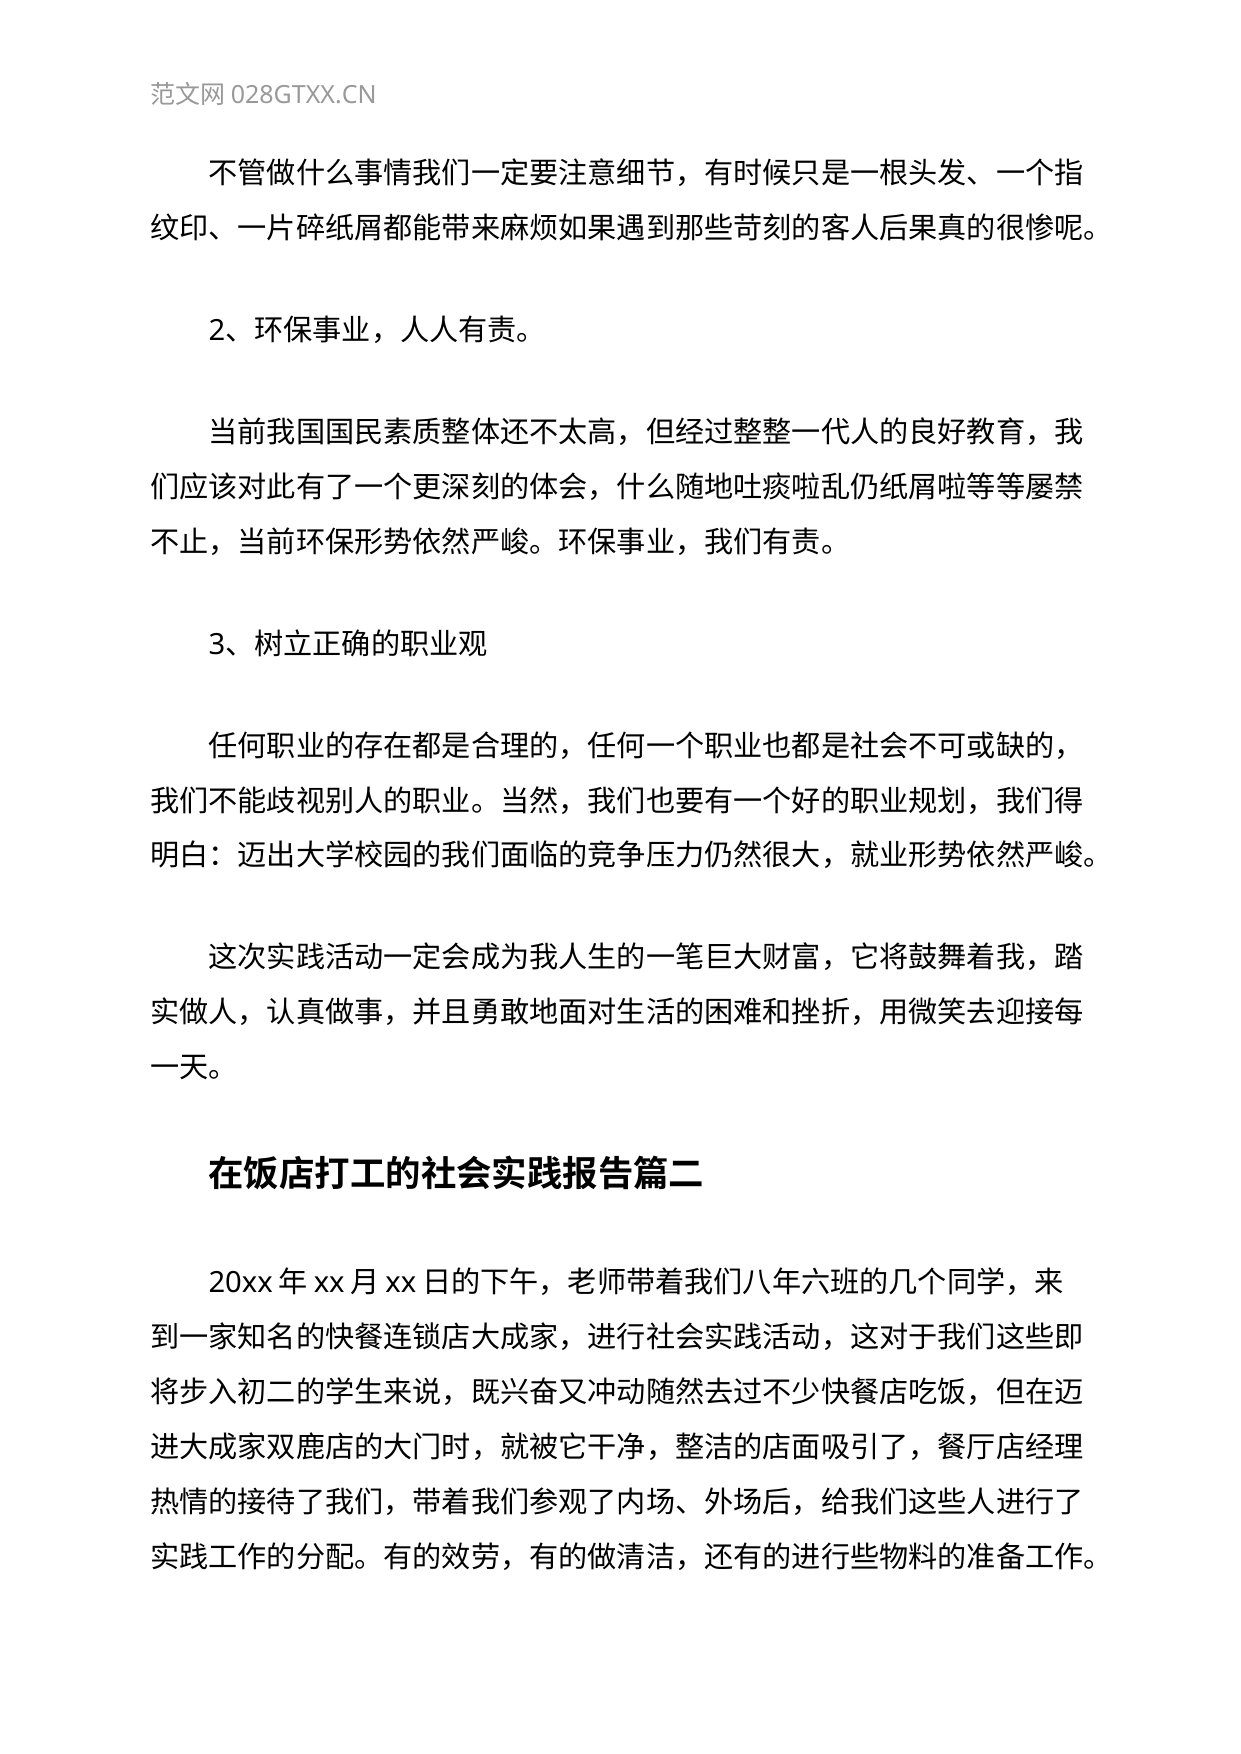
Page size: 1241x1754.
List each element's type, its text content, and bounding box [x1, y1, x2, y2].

text 任何职业的存在都是合理的，任何一个职业也都是社会不可或缺的，我们不能歧视别人的职业。当然，我们也要有一个好的职业规划，我们得明白：迈出大学校园的我们面临的竞争压力仍然很大，就业形势依然严峻。 [150, 722, 1090, 874]
text 2、环保事业，人人有责。 [150, 307, 1090, 349]
text 当前我国国民素质整体还不太高，但经过整整一代人的良好教育，我们应该对此有了一个更深刻的体会，什么随地吐痰啦乱仍纸屑啦等等屡禁不止，当前环保形势依然严峻。环保事业，我们有责。 [150, 409, 1090, 561]
text 3、树立正确的职业观 [150, 620, 1090, 663]
text 不管做什么事情我们一定要注意细节，有时候只是一根头发、一个指纹印、一片碎纸屑都能带来麻烦如果遇到那些苛刻的客人后果真的很惨呢。 [150, 150, 1090, 247]
text 这次实践活动一定会成为我人生的一笔巨大财富，它将鼓舞着我，踏实做人，认真做事，并且勇敢地面对生活的困难和挫折，用微笑去迎接每一天。 [150, 934, 1090, 1086]
text 20xx年xx月xx日的下午，老师带着我们八年六班的几个同学，来到一家知名的快餐连锁店大成家，进行社会实践活动，这对于我们这些即将步入初二的学生来说，既兴奋又冲动随然去过不少快餐店吃饭，但在迈进大成家双鹿店的大门时，就被它干净，整洁的店面吸引了，餐厅店经理热情的接待了我们，带着我们参观了内场、外场后，给我们这些人进行了实践工作的分配。有的效劳，有的做清洁，还有的进行些物料的准备工作。 [150, 1259, 1090, 1576]
text 在饭店打工的社会实践报告篇二 [150, 1145, 1090, 1197]
